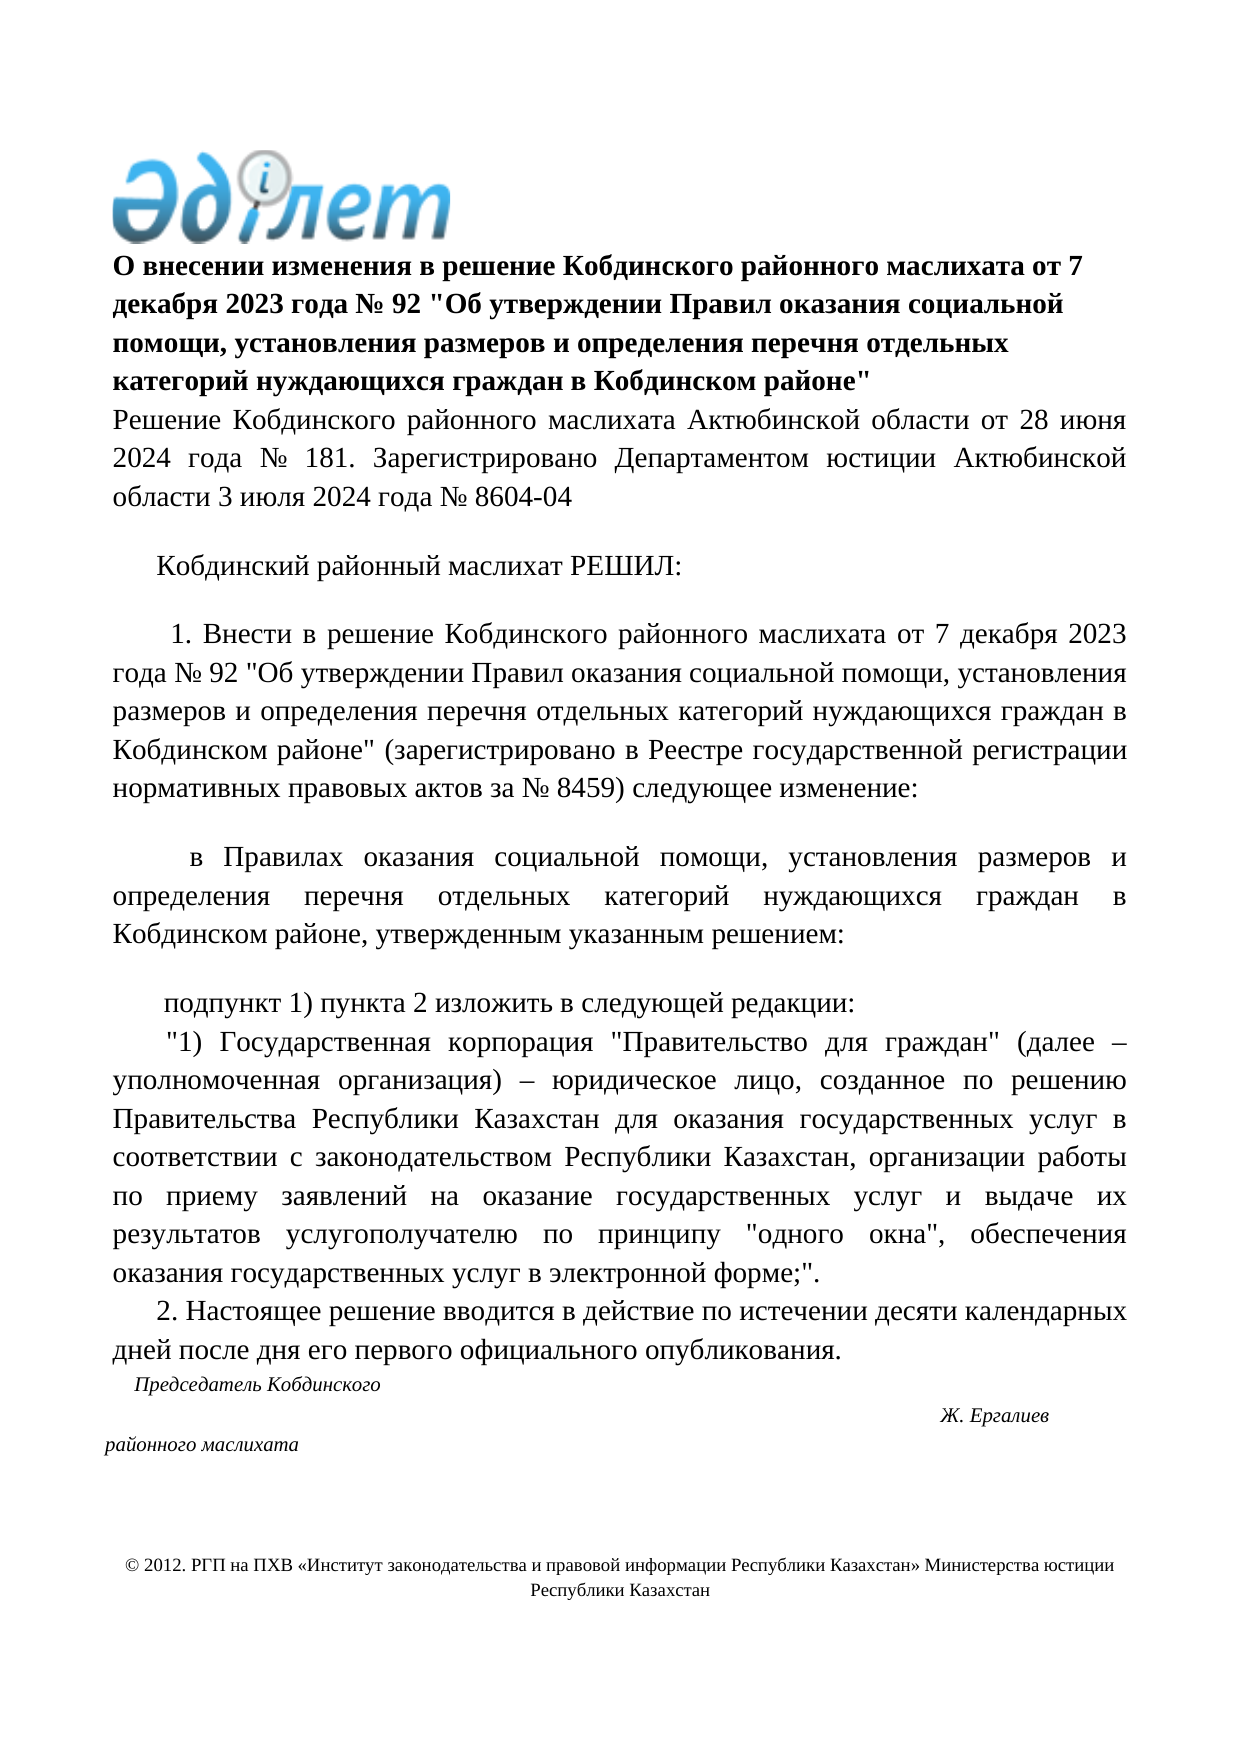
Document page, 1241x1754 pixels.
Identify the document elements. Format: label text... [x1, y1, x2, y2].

text подпункт 1) пункта 2 изложить в следующей редакции: [112, 985, 1128, 1019]
picture [112, 150, 451, 244]
text © 2012. РГП на ПХВ «Институт законодательства и правовой информации Республики Казахстан» Министерства юстиции Республики Казахстан [112, 1554, 1128, 1601]
text Решение Кобдинского районного маслихата Актюбинской области от 28 июня 2024 года № 181. Зарегистрировано Департаментом юстиции Актюбинской области 3 июля 2024 года № 8604-04 [112, 402, 1128, 512]
text в Правилах оказания социальной помощи, установления размеров и определения перечня отдельных категорий нуждающихся граждан в Кобдинском районе, утвержденным указанным решением: [112, 839, 1128, 950]
table_header Председатель Кобдинского районного маслихата [101, 1371, 939, 1463]
text Кобдинский районный маслихат РЕШИЛ: [112, 548, 1128, 581]
text 1. Внести в решение Кобдинского районного маслихата от 7 декабря 2023 года № 92 "Об утверждении Правил оказания социальной помощи, установления размеров и определения перечня отдельных категорий нуждающихся граждан в Кобдинском районе" (зарегистрировано в Реестре государственной регистрации нормативных правовых актов за № 8459) следующее изменение: [112, 616, 1128, 804]
text 2. Настоящее решение вводится в действие по истечении десяти календарных дней после дня его первого официального опубликования. [112, 1293, 1128, 1366]
table_header Ж. Ергалиев [939, 1371, 1240, 1463]
text "1) Государственная корпорация "Правительство для граждан" (далее – уполномоченная организация) – юридическое лицо, созданное по решению Правительства Республики Казахстан для оказания государственных услуг в соответствии с законодательством Республики Казахстан, организации работы по приему заявлений на оказание государственных услуг и выдаче их результатов услугополучателю по принципу "одного окна", обеспечения оказания государственных услуг в электронной форме;". [112, 1024, 1128, 1288]
text О внесении изменения в решение Кобдинского районного маслихата от 7 декабря 2023 года № 92 "Об утверждении Правил оказания социальной помощи, установления размеров и определения перечня отдельных категорий нуждающихся граждан в Кобдинском районе" [112, 248, 1128, 397]
